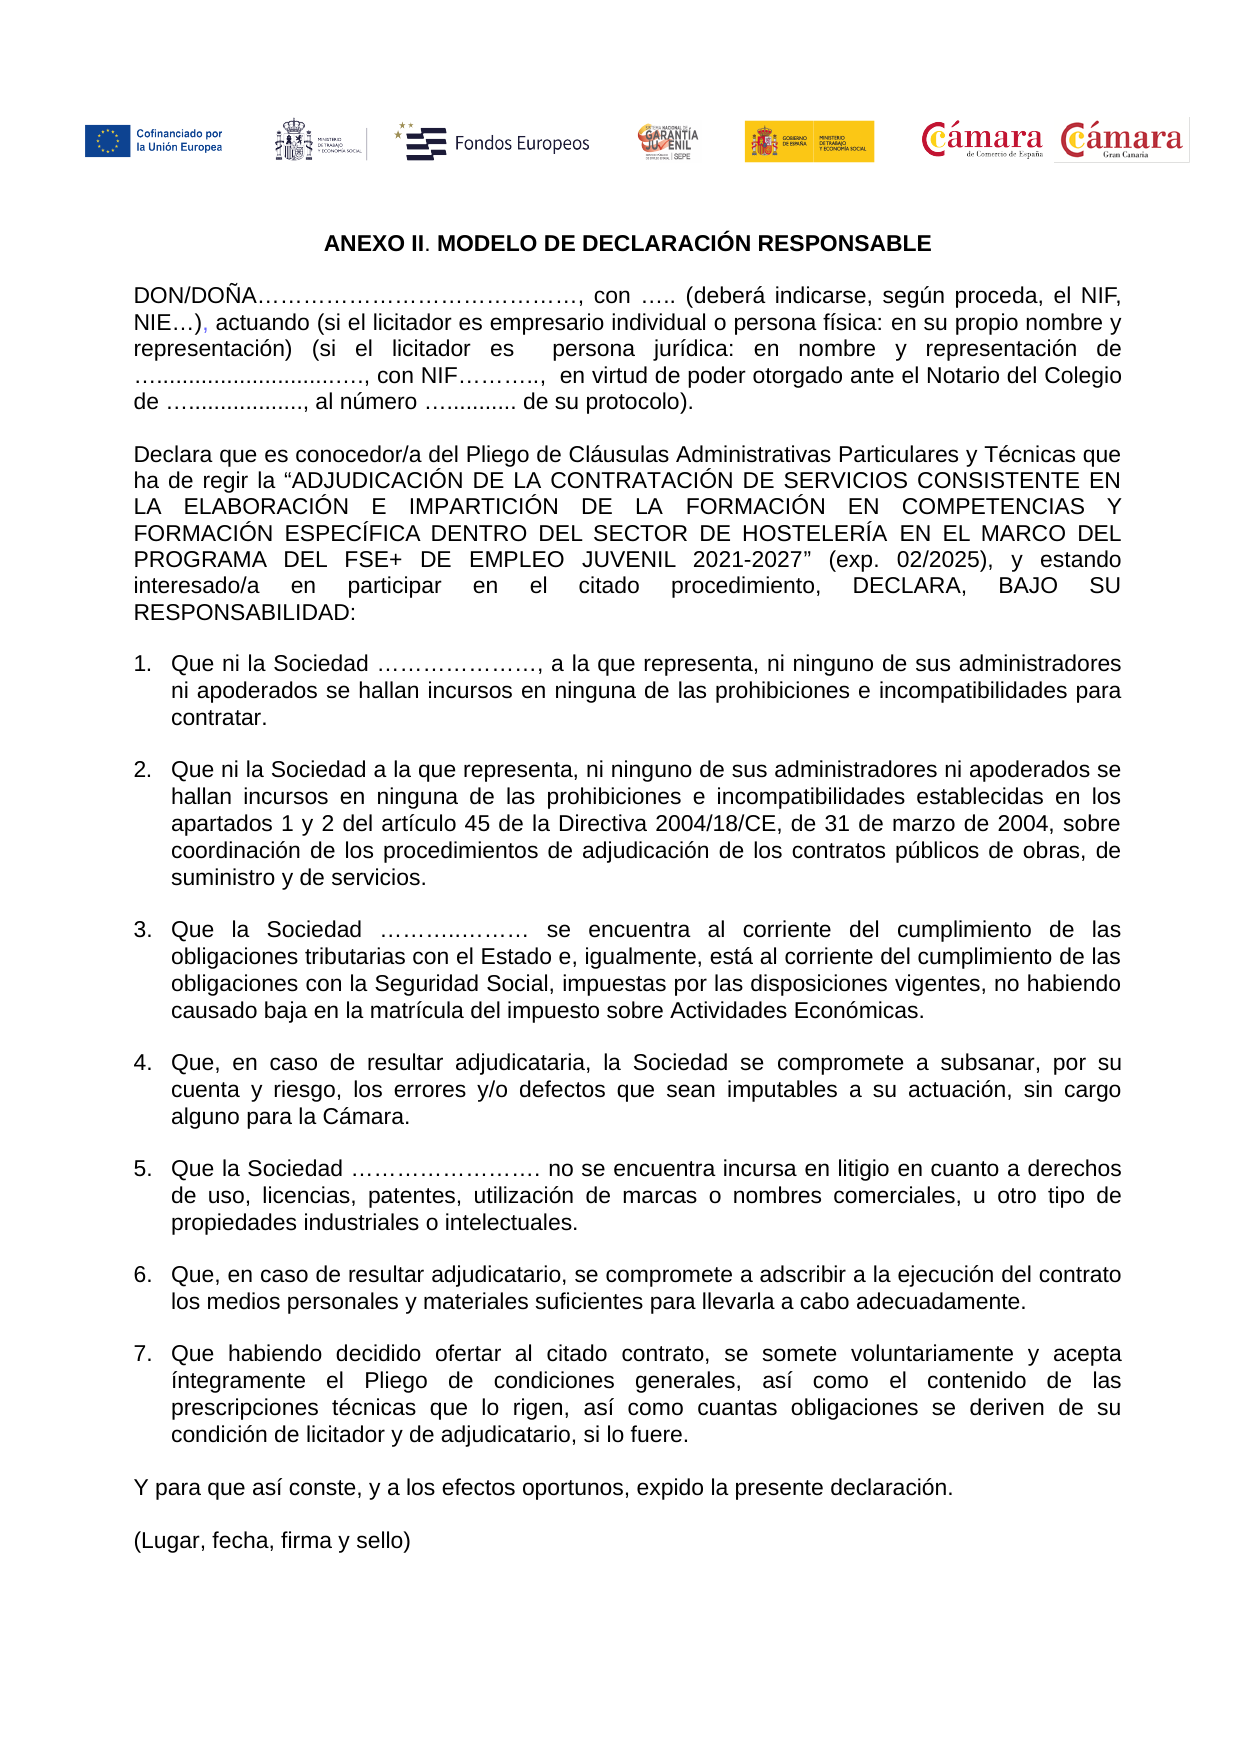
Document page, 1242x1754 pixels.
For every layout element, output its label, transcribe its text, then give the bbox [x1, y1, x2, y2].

text Y para que así conste, y a los efectos oportunos, expido la presente declaración. [133, 1474, 1122, 1500]
list Que la Sociedad ……………………. no se encuentra incursa en litigio en cuanto a derechos de uso, licencias, patentes, utilización de marcas o nombres comerciales, u otro tipo de propiedades industriales o intelectuales. [133, 1155, 1122, 1236]
text Declara que es conocedor/a del Pliego de Cláusulas Administrativas Particulares y Técnicas que ha de regir la “ADJUDICACIÓN DE LA CONTRATACIÓN DE SERVICIOS CONSISTENTE EN LA ELABORACIÓN E IMPARTICIÓN DE LA FORMACIÓN EN COMPETENCIAS Y FORMACIÓN ESPECÍFICA DENTRO DEL SECTOR DE HOSTELERÍA EN EL MARCO DEL PROGRAMA DEL FSE+ DE EMPLEO JUVENIL 2021-2027” (exp. 02/2025), y estando interesado/a en participar en el citado procedimiento, DECLARA, BAJO SU RESPONSABILIDAD: [133, 441, 1122, 625]
list Que, en caso de resultar adjudicataria, la Sociedad se compromete a subsanar, por su cuenta y riesgo, los errores y/o defectos que sean imputables a su actuación, sin cargo alguno para la Cámara. [133, 1049, 1122, 1130]
text DON/DOÑA……………………………………, con ….. (deberá indicarse, según proceda, el NIF, NIE…), actuando (si el licitador es empresario individual o persona física: en su propio nombre y representación) (si el licitador es persona jurídica: en nombre y representación de …............................…., con NIF……….., en virtud de poder otorgado ante el Notario del Colegio de ….................., al número …........... de su protocolo). [133, 282, 1122, 414]
picture [85, 117, 1043, 164]
list Que la Sociedad ………..……… se encuentra al corriente del cumplimiento de las obligaciones tributarias con el Estado e, igualmente, está al corriente del cumplimiento de las obligaciones con la Seguridad Social, impuestas por las disposiciones vigentes, no habiendo causado baja en la matrícula del impuesto sobre Actividades Económicas. [133, 916, 1122, 1024]
picture [1054, 117, 1190, 163]
list Que ni la Sociedad a la que representa, ni ninguno de sus administradores ni apoderados se hallan incursos en ninguna de las prohibiciones e incompatibilidades establecidas en los apartados 1 y 2 del artículo 45 de la Directiva 2004/18/CE, de 31 de marzo de 2004, sobre coordinación de los procedimientos de adjudicación de los contratos públicos de obras, de suministro y de servicios. [133, 756, 1122, 891]
text ANEXO II. MODELO DE DECLARACIÓN RESPONSABLE [133, 230, 1122, 256]
text (Lugar, fecha, firma y sello) [133, 1527, 1122, 1553]
list Que habiendo decidido ofertar al citado contrato, se somete voluntariamente y acepta íntegramente el Pliego de condiciones generales, así como el contenido de las prescripciones técnicas que lo rigen, así como cuantas obligaciones se deriven de su condición de licitador y de adjudicatario, si lo fuere. [133, 1340, 1122, 1448]
list Que ni la Sociedad …………………, a la que representa, ni ninguno de sus administradores ni apoderados se hallan incursos en ninguna de las prohibiciones e incompatibilidades para contratar. [133, 650, 1122, 731]
list Que, en caso de resultar adjudicatario, se compromete a adscribir a la ejecución del contrato los medios personales y materiales suficientes para llevarla a cabo adecuadamente. [133, 1261, 1122, 1315]
